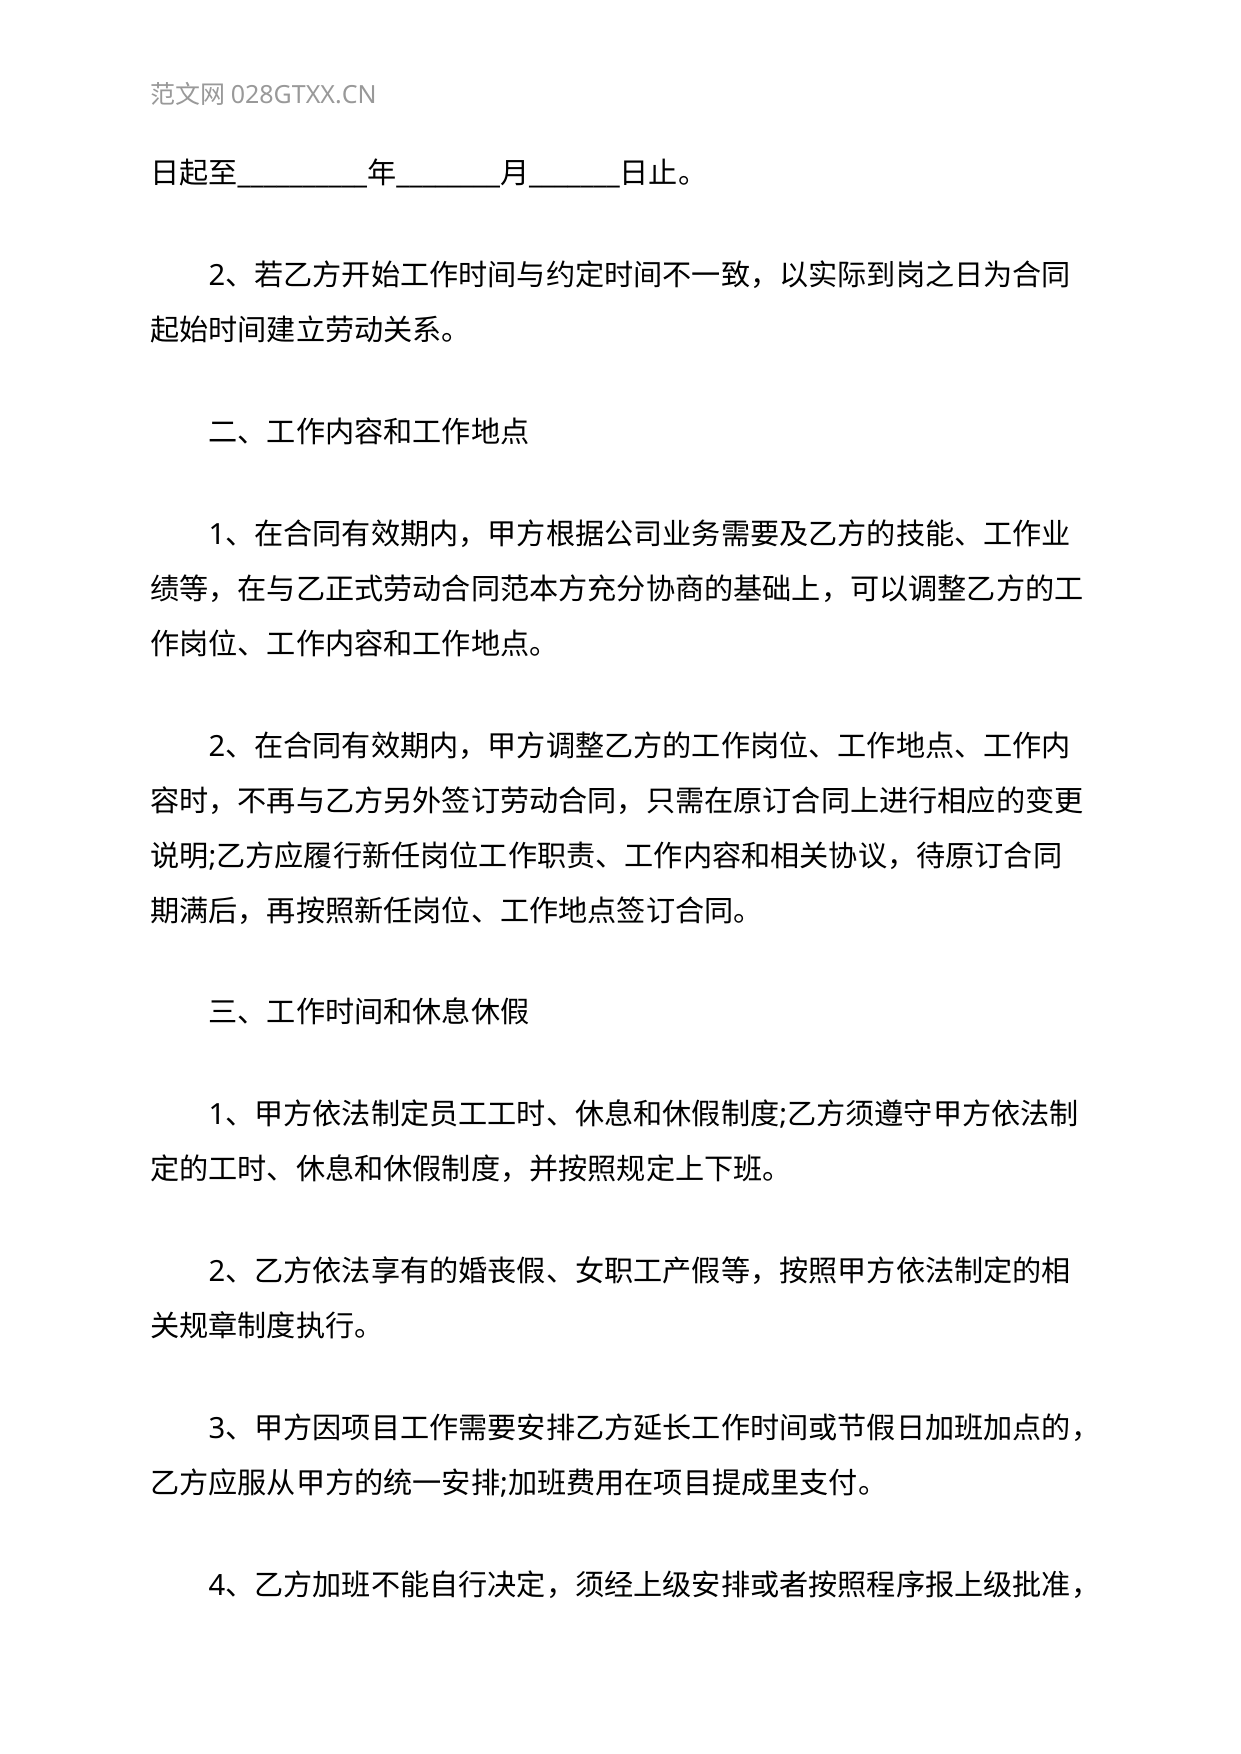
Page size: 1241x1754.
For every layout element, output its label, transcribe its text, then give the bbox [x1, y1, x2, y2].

text 1、甲方依法制定员工工时、休息和休假制度;乙方须遵守甲方依法制定的工时、休息和休假制度，并按照规定上下班。 [150, 1091, 1090, 1188]
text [150, 1561, 1090, 1603]
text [150, 150, 1090, 192]
text 2、在合同有效期内，甲方调整乙方的工作岗位、工作地点、工作内容时，不再与乙方另外签订劳动合同，只需在原订合同上进行相应的变更说明;乙方应履行新任岗位工作职责、工作内容和相关协议，待原订合同期满后，再按照新任岗位、工作地点签订合同。 [150, 722, 1090, 929]
text 2、乙方依法享有的婚丧假、女职工产假等，按照甲方依法制定的相关规章制度执行。 [150, 1247, 1090, 1345]
text 三、工作时间和休息休假 [150, 989, 1090, 1031]
text 2、若乙方开始工作时间与约定时间不一致，以实际到岗之日为合同起始时间建立劳动关系。 [150, 252, 1090, 349]
text 3、甲方因项目工作需要安排乙方延长工作时间或节假日加班加点的，乙方应服从甲方的统一安排;加班费用在项目提成里支付。 [150, 1404, 1090, 1502]
text 二、工作内容和工作地点 [150, 409, 1090, 451]
text 1、在合同有效期内，甲方根据公司业务需要及乙方的技能、工作业绩等，在与乙正式劳动合同范本方充分协商的基础上，可以调整乙方的工作岗位、工作内容和工作地点。 [150, 511, 1090, 663]
